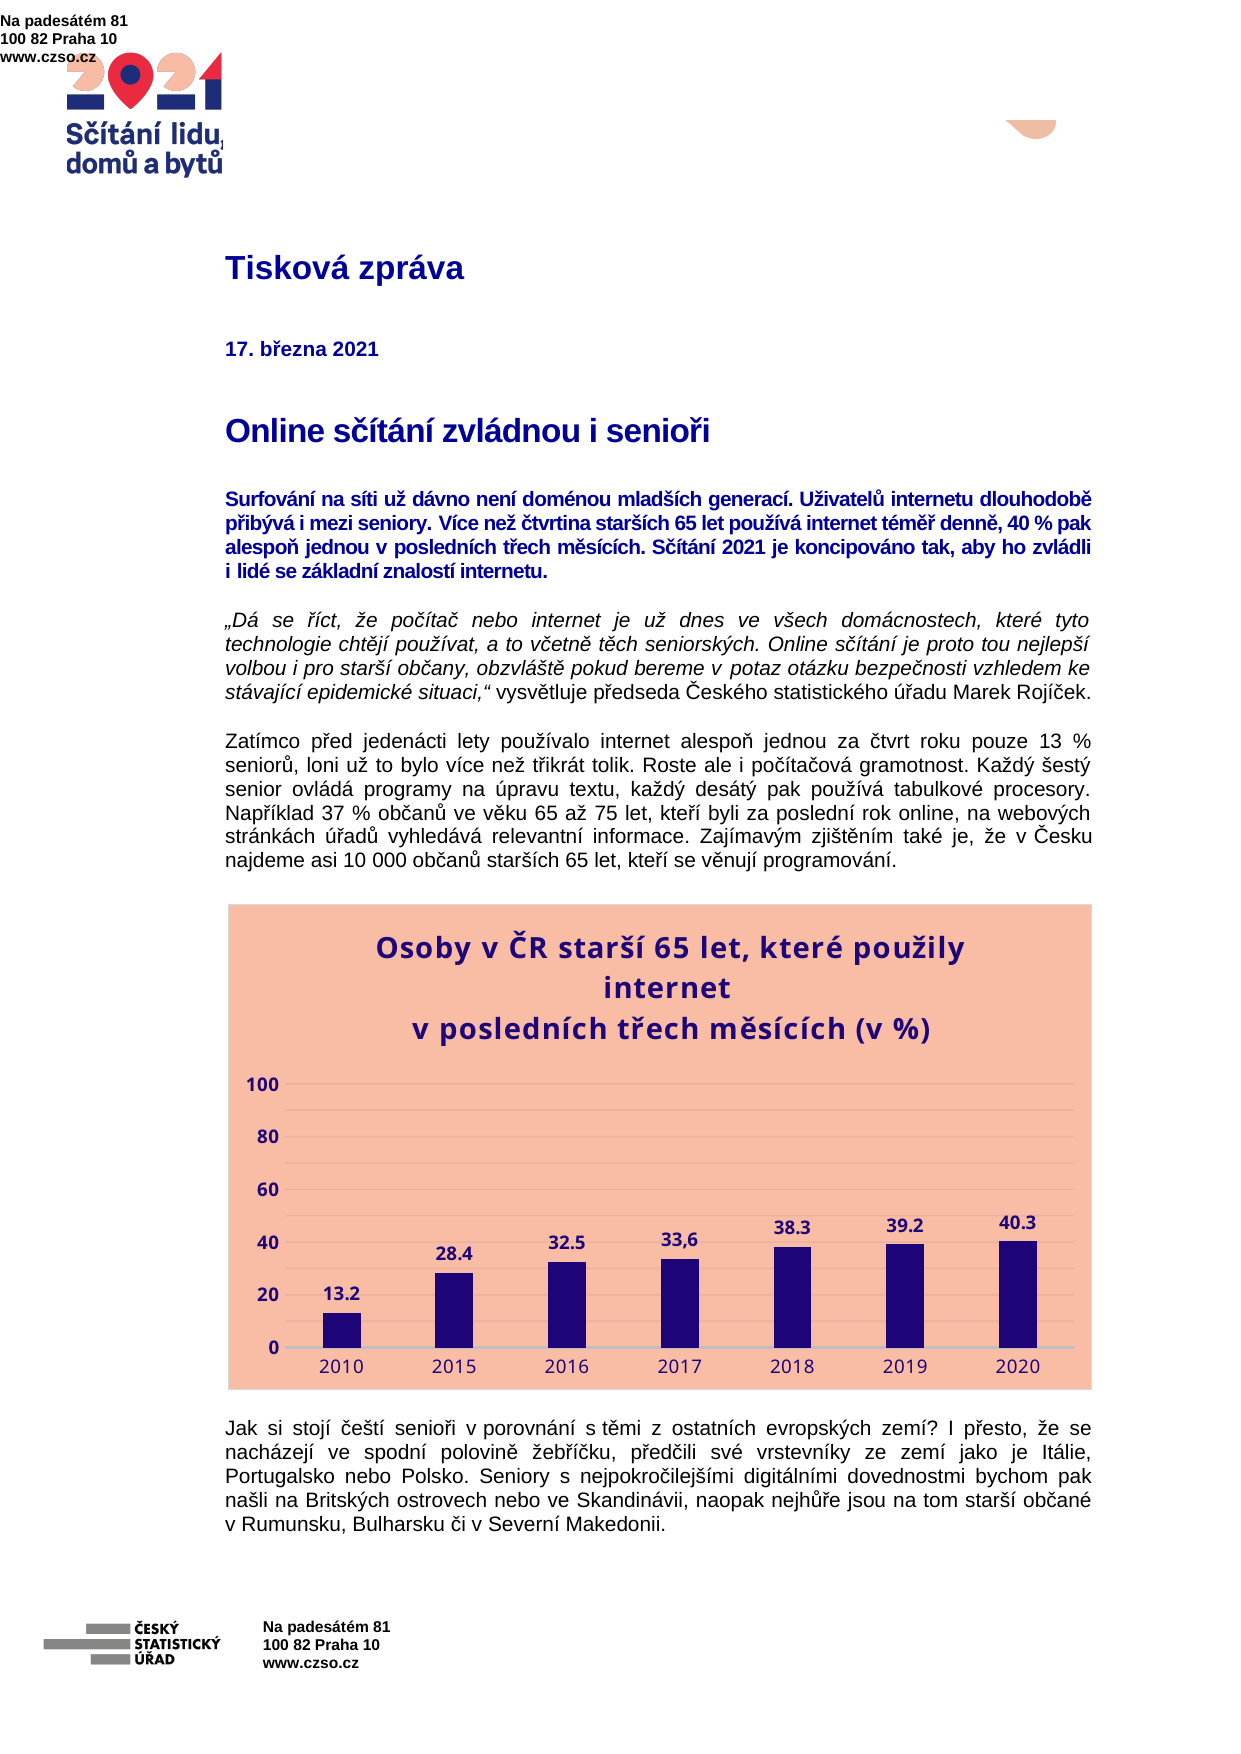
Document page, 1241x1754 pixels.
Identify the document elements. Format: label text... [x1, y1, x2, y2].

text Jak si stojí čeští senioři v porovnání s těmi z ostatních evropských zemí? I přesto, že se nacházejí ve spodní polovině žebříčku, předčili své vrstevníky ze zemí jako je Itálie, Portugalsko nebo Polsko. Seniory s nejpokročilejšími digitálními dovednostmi bychom pak našli na Britských ostrovech nebo ve Skandinávii, naopak nejhůře jsou na tom starší občané v Rumunsku, Bulharsku či v Severní Makedonii. [225, 946, 1092, 1535]
picture [37, 1617, 227, 1673]
text 17. března 2021 [225, 337, 1092, 361]
text „Dá se říct, že počítač nebo internet je už dnes ve všech domácnostech, které tyto technologie chtějí používat, a to včetně těch seniorských. Online sčítání je proto tou nejlepší volbou i pro starší občany, obzvláště pokud bereme v potaz otázku bezpečnosti vzhledem ke stávající epidemické situaci,“ vysvětluje předseda Českého statistického úřadu Marek Rojíček. [225, 608, 1092, 703]
picture [66, 52, 223, 178]
text Zatímco před jedenácti lety používalo internet alespoň jednou za čtvrt roku pouze 13 % seniorů, loni už to bylo více než třikrát tolik. Roste ale i počítačová gramotnost. Každý šestý senior ovládá programy na úpravu textu, každý desátý pak používá tabulkové procesory. Například 37 % občanů ve věku 65 až 75 let, kteří byli za poslední rok online, na webových stránkách úřadů vyhledává relevantní informace. Zajímavým zjištěním také je, že v Česku najdeme asi 10 000 občanů starších 65 let, kteří se věnují programování. [225, 728, 1092, 872]
text Surfování na síti už dávno není doménou mladších generací. Uživatelů internetu dlouhodobě přibývá i mezi seniory. Více než čtvrtina starších 65 let používá internet téměř denně, 40 % pak alespoň jednou v posledních třech měsících. Sčítání 2021 je koncipováno tak, aby ho zvládli i lidé se základní znalostí internetu. [225, 487, 1092, 583]
text Tisková zpráva [225, 248, 1092, 287]
text Online sčítání zvládnou i senioři [225, 411, 1092, 449]
picture [956, 120, 1088, 156]
